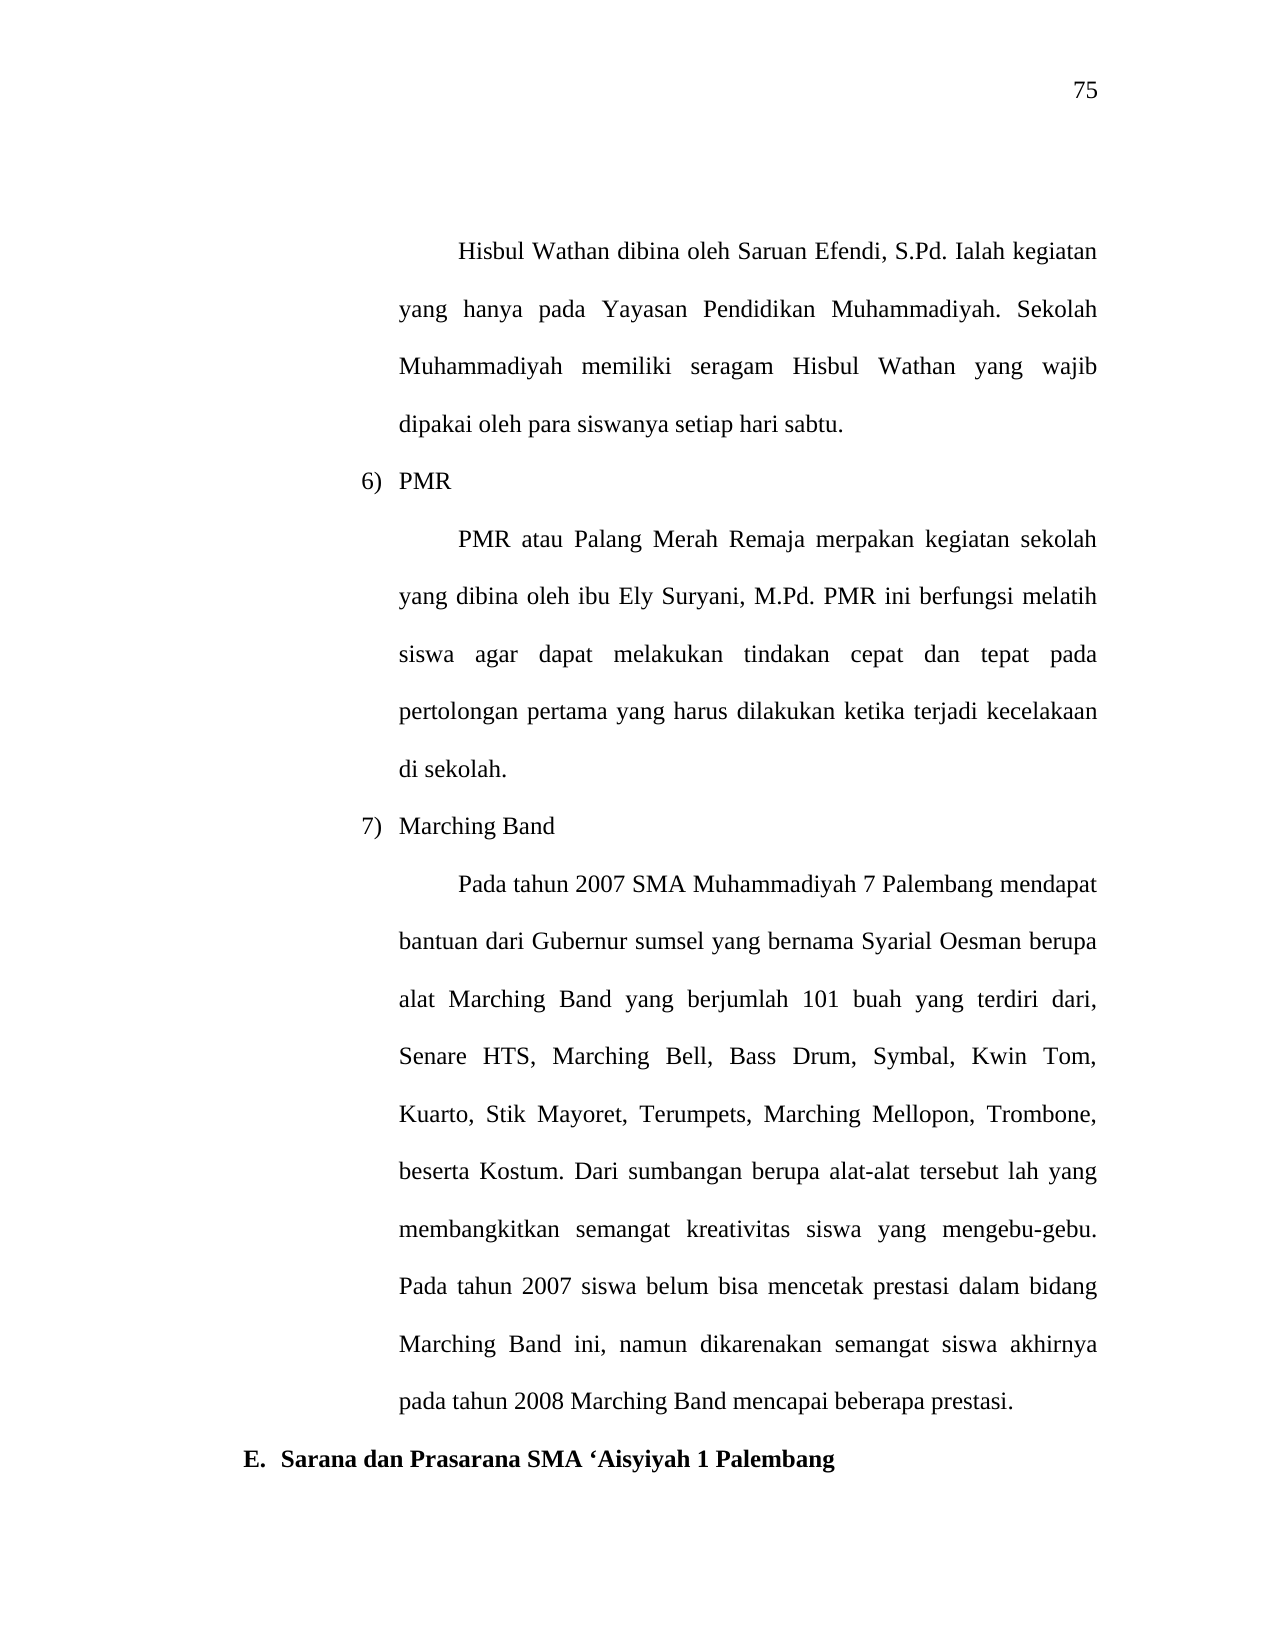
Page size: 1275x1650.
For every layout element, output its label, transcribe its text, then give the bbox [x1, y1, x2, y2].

list Sarana dan Prasarana SMA ‘Aisyiyah 1 Palembang [243, 1444, 1098, 1472]
list Marching Band [361, 811, 1098, 840]
list PMR atau Palang Merah Remaja merpakan kegiatan sekolah yang dibina oleh ibu Ely Suryani, M.Pd. PMR ini berfungsi melatih siswa agar dapat melakukan tindakan cepat dan tepat pada pertolongan pertama yang harus dilakukan ketika terjadi kecelakaan di sekolah. [399, 524, 1098, 782]
list Pada tahun 2007 SMA Muhammadiyah 7 Palembang mendapat bantuan dari Gubernur sumsel yang bernama Syarial Oesman berupa alat Marching Band yang berjumlah 101 buah yang terdiri dari, Senare HTS, Marching Bell, Bass Drum, Symbal, Kwin Tom, Kuarto, Stik Mayoret, Terumpets, Marching Mellopon, Trombone, beserta Kostum. Dari sumbangan berupa alat-alat tersebut lah yang membangkitkan semangat kreativitas siswa yang mengebu-gebu. Pada tahun 2007 siswa belum bisa mencetak prestasi dalam bidang Marching Band ini, namun dikarenakan semangat siswa akhirnya pada tahun 2008 Marching Band mencapai beberapa prestasi. [399, 869, 1098, 1415]
list Hisbul Wathan dibina oleh Saruan Efendi, S.Pd. Ialah kegiatan yang hanya pada Yayasan Pendidikan Muhammadiyah. Sekolah Muhammadiyah memiliki seragam Hisbul Wathan yang wajib dipakai oleh para siswanya setiap hari sabtu. [399, 236, 1098, 437]
list PMR [361, 466, 1098, 495]
